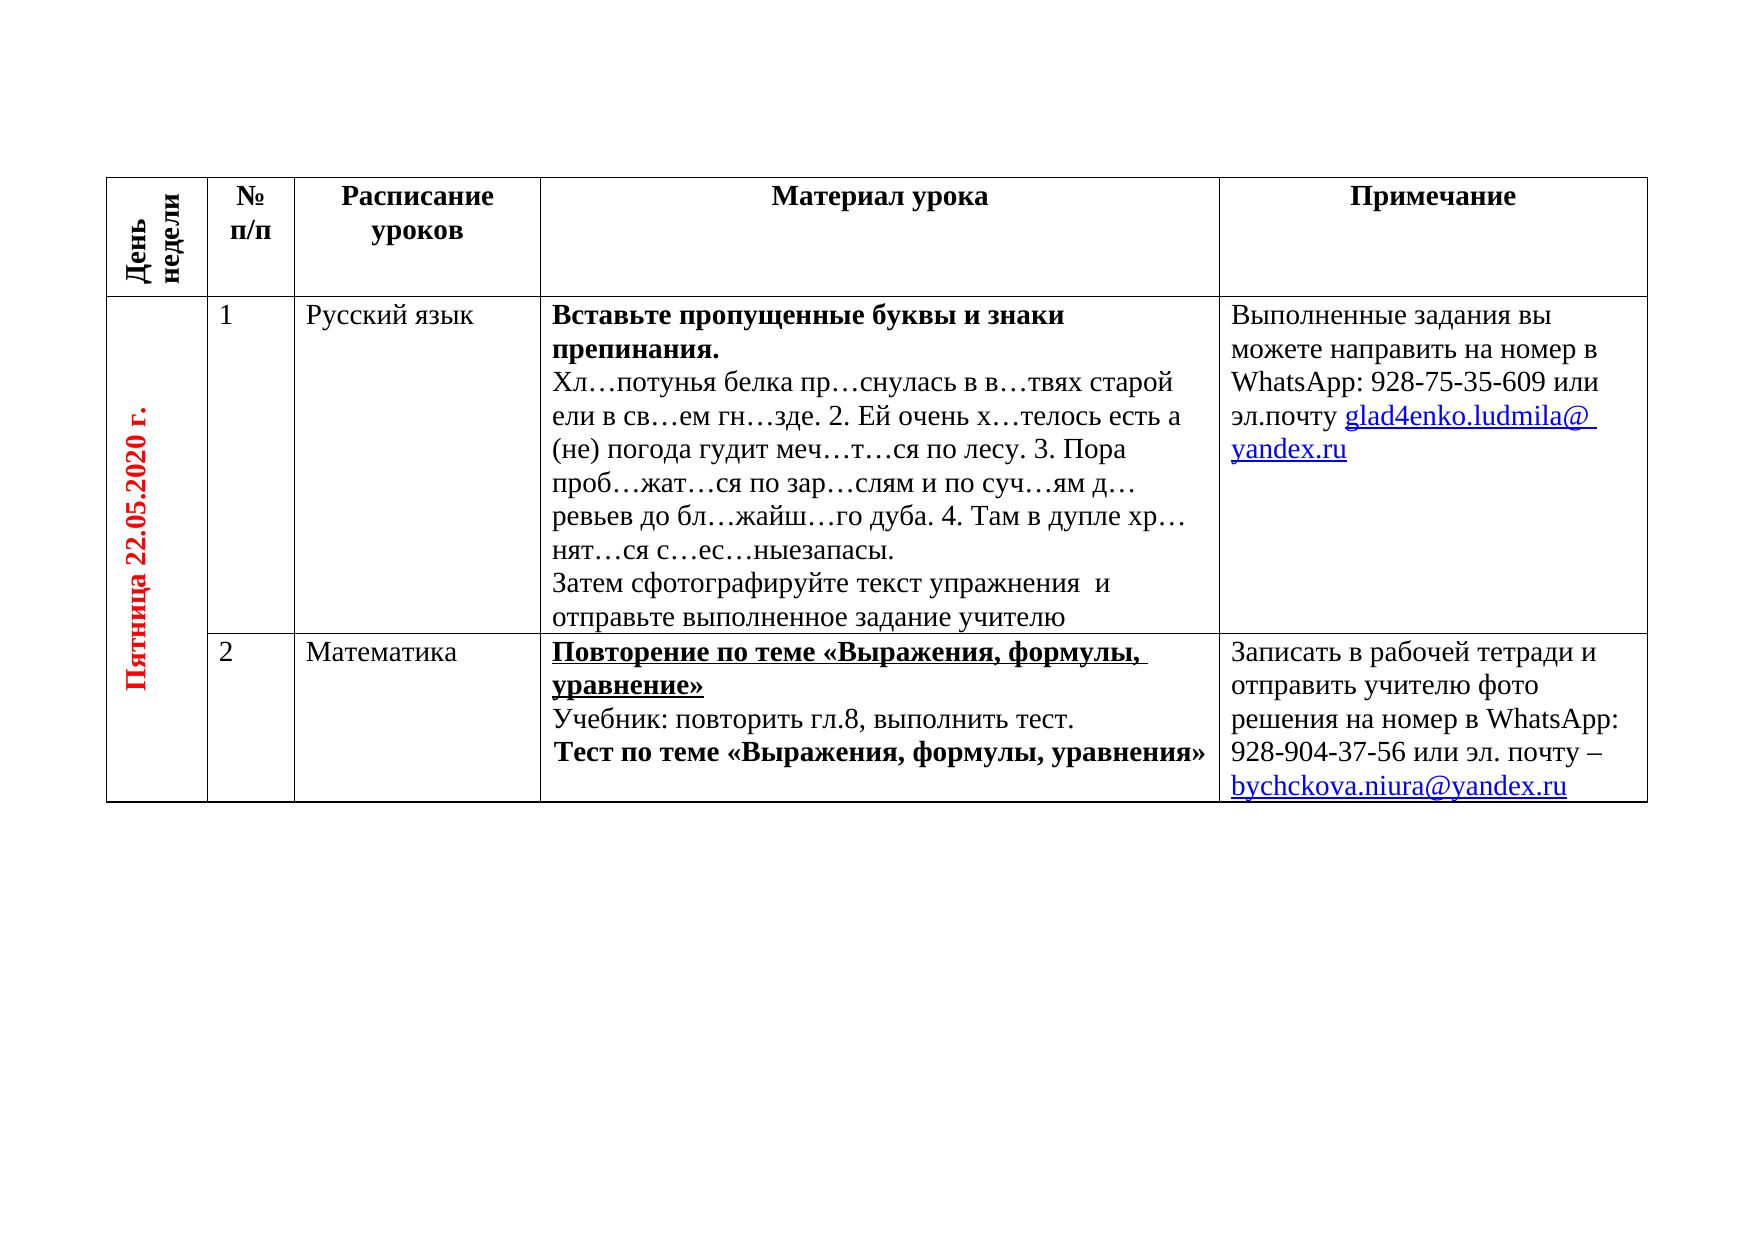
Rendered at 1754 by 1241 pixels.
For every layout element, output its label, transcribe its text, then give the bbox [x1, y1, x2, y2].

table_cell Записать в рабочей тетради и отправить учителю фото решения на номер в WhatsApp: 928-904-37-56 или эл. почту – bychckova.niura@yandex.ru [1220, 634, 1647, 801]
table_cell Математика [295, 634, 540, 801]
table_cell Вставьте пропущенные буквы и знаки препинания. Хл…потунья белка пр…снулась в в…твях старой ели в св…ем гн…зде. 2. Ей очень х…телось есть а (не) погода гудит меч…т…ся по лесу. 3. Пора проб…жат…ся по зар…слям и по суч…ям д…ревьев до бл…жайш…го дуба. 4. Там в дупле хр…нят…ся с…ес…ныезапасы. Затем сфотографируйте текст упражнения и отправьте выполненное задание учителю [541, 297, 1219, 633]
table_cell Пятница 22.05.2020 г. [107, 297, 207, 801]
table_header Расписание уроков [295, 178, 540, 296]
table_header Материал урока [541, 178, 1219, 296]
table_cell 1 [208, 297, 294, 633]
table_cell 2 [208, 634, 294, 801]
table_cell Русский язык [295, 297, 540, 633]
table_cell Выполненные задания вы можете направить на номер в WhatsApp: 928-75-35-609 или эл.почту glad4enko.ludmila@ yandex.ru [1220, 297, 1647, 633]
table_cell Повторение по теме «Выражения, формулы, уравнение» Учебник: повторить гл.8, выполнить тест. Тест по теме «Выражения, формулы, уравнения» Пояснения к выполнению заданий Повторить теоретический материал гл.8 2) При выполнении теста все вычисления выполнять на черновике. В тетрадь записывать только правильные ответы. [541, 634, 1219, 801]
table_header День недели [107, 178, 207, 296]
table_header № п/п [208, 178, 294, 296]
table_header Примечание [1220, 178, 1647, 296]
